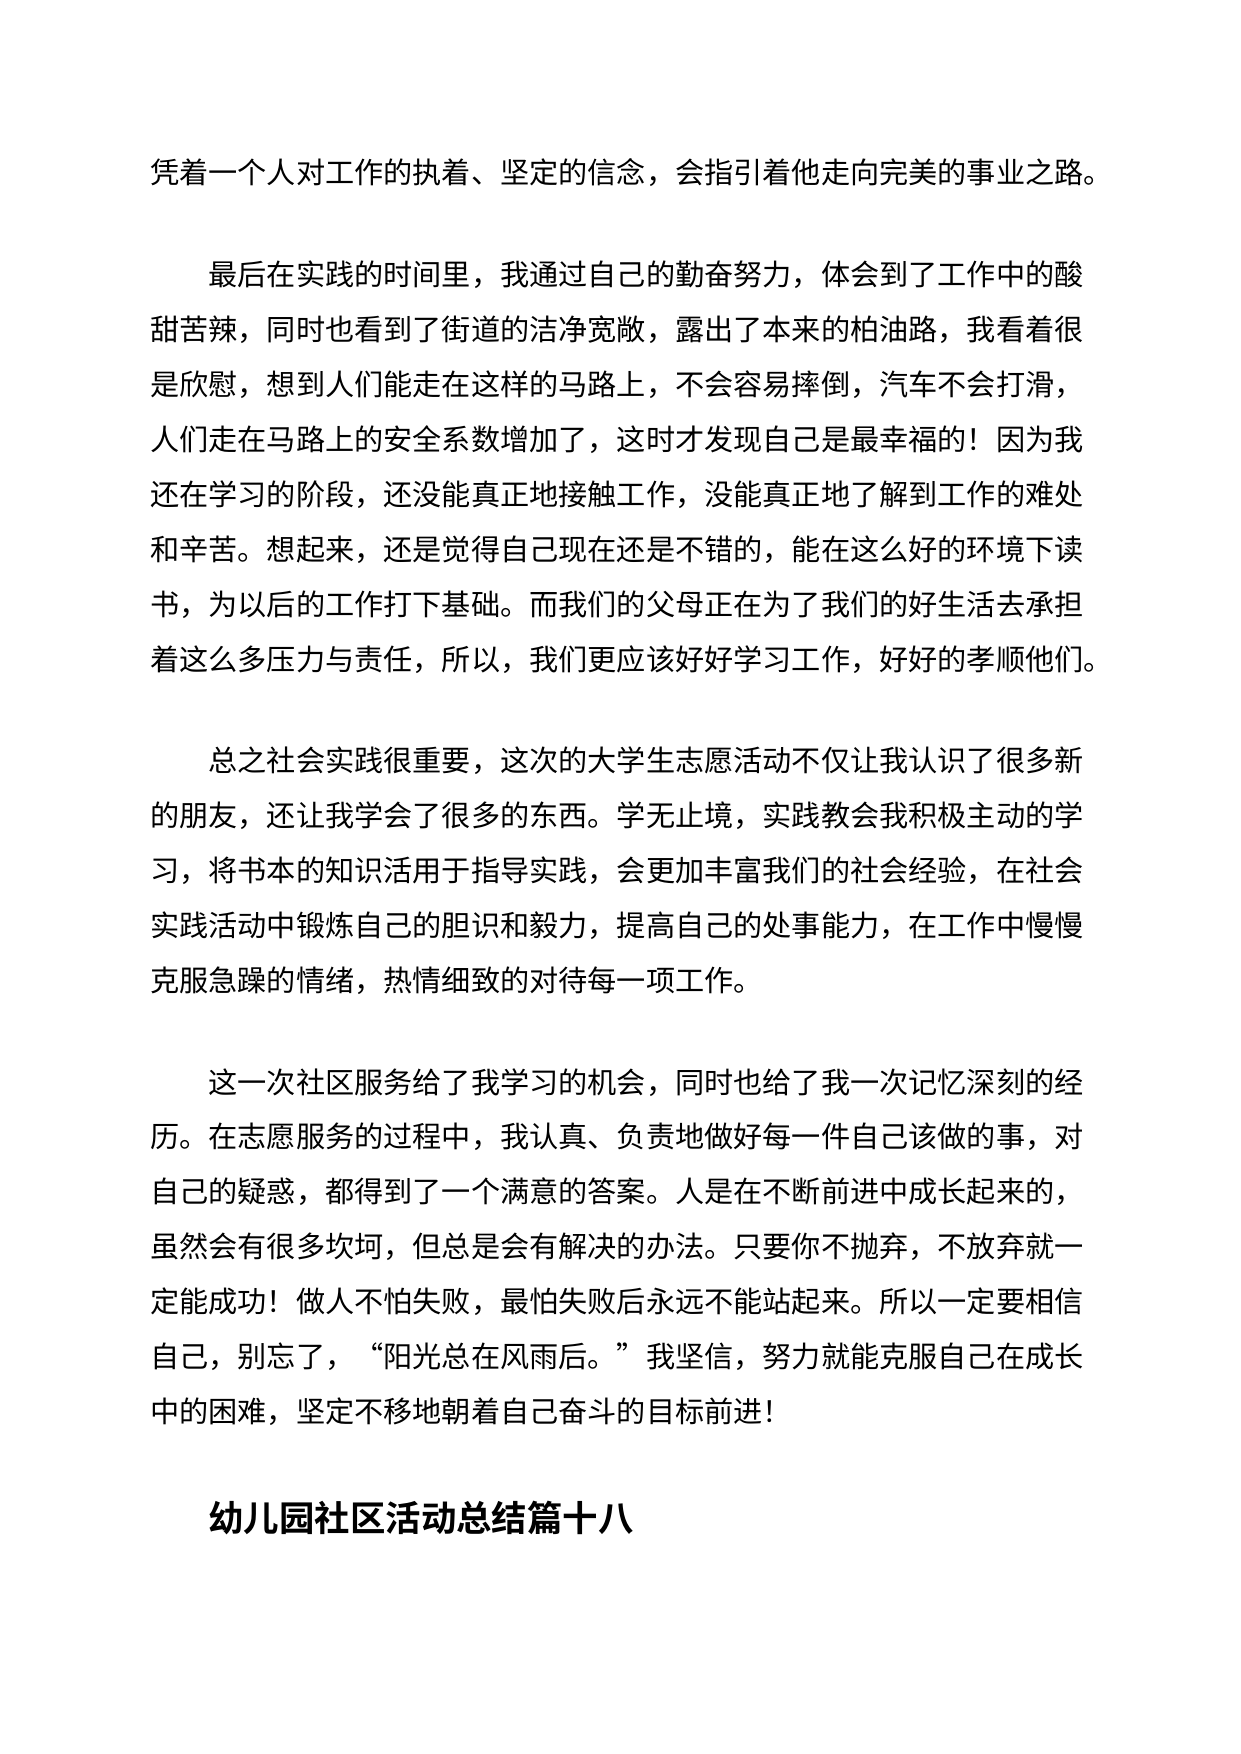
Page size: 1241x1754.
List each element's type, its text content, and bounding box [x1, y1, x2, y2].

text 最后在实践的时间里，我通过自己的勤奋努力，体会到了工作中的酸甜苦辣，同时也看到了街道的洁净宽敞，露出了本来的柏油路，我看着很是欣慰，想到人们能走在这样的马路上，不会容易摔倒，汽车不会打滑，人们走在马路上的安全系数增加了，这时才发现自己是最幸福的！因为我还在学习的阶段，还没能真正地接触工作，没能真正地了解到工作的难处和辛苦。想起来，还是觉得自己现在还是不错的，能在这么好的环境下读书，为以后的工作打下基础。而我们的父母正在为了我们的好生活去承担着这么多压力与责任，所以，我们更应该好好学习工作，好好的孝顺他们。 [150, 252, 1090, 678]
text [150, 150, 1090, 192]
text 幼儿园社区活动总结篇十八 [150, 1490, 1090, 1542]
text 这一次社区服务给了我学习的机会，同时也给了我一次记忆深刻的经历。在志愿服务的过程中，我认真、负责地做好每一件自己该做的事，对自己的疑惑，都得到了一个满意的答案。人是在不断前进中成长起来的，虽然会有很多坎坷，但总是会有解决的办法。只要你不抛弃，不放弃就一定能成功！做人不怕失败，最怕失败后永远不能站起来。所以一定要相信自己，别忘了，“阳光总在风雨后。”我坚信，努力就能克服自己在成长中的困难，坚定不移地朝着自己奋斗的目标前进！ [150, 1059, 1090, 1431]
text 总之社会实践很重要，这次的大学生志愿活动不仅让我认识了很多新的朋友，还让我学会了很多的东西。学无止境，实践教会我积极主动的学习，将书本的知识活用于指导实践，会更加丰富我们的社会经验，在社会实践活动中锻炼自己的胆识和毅力，提高自己的处事能力，在工作中慢慢克服急躁的情绪，热情细致的对待每一项工作。 [150, 738, 1090, 1000]
